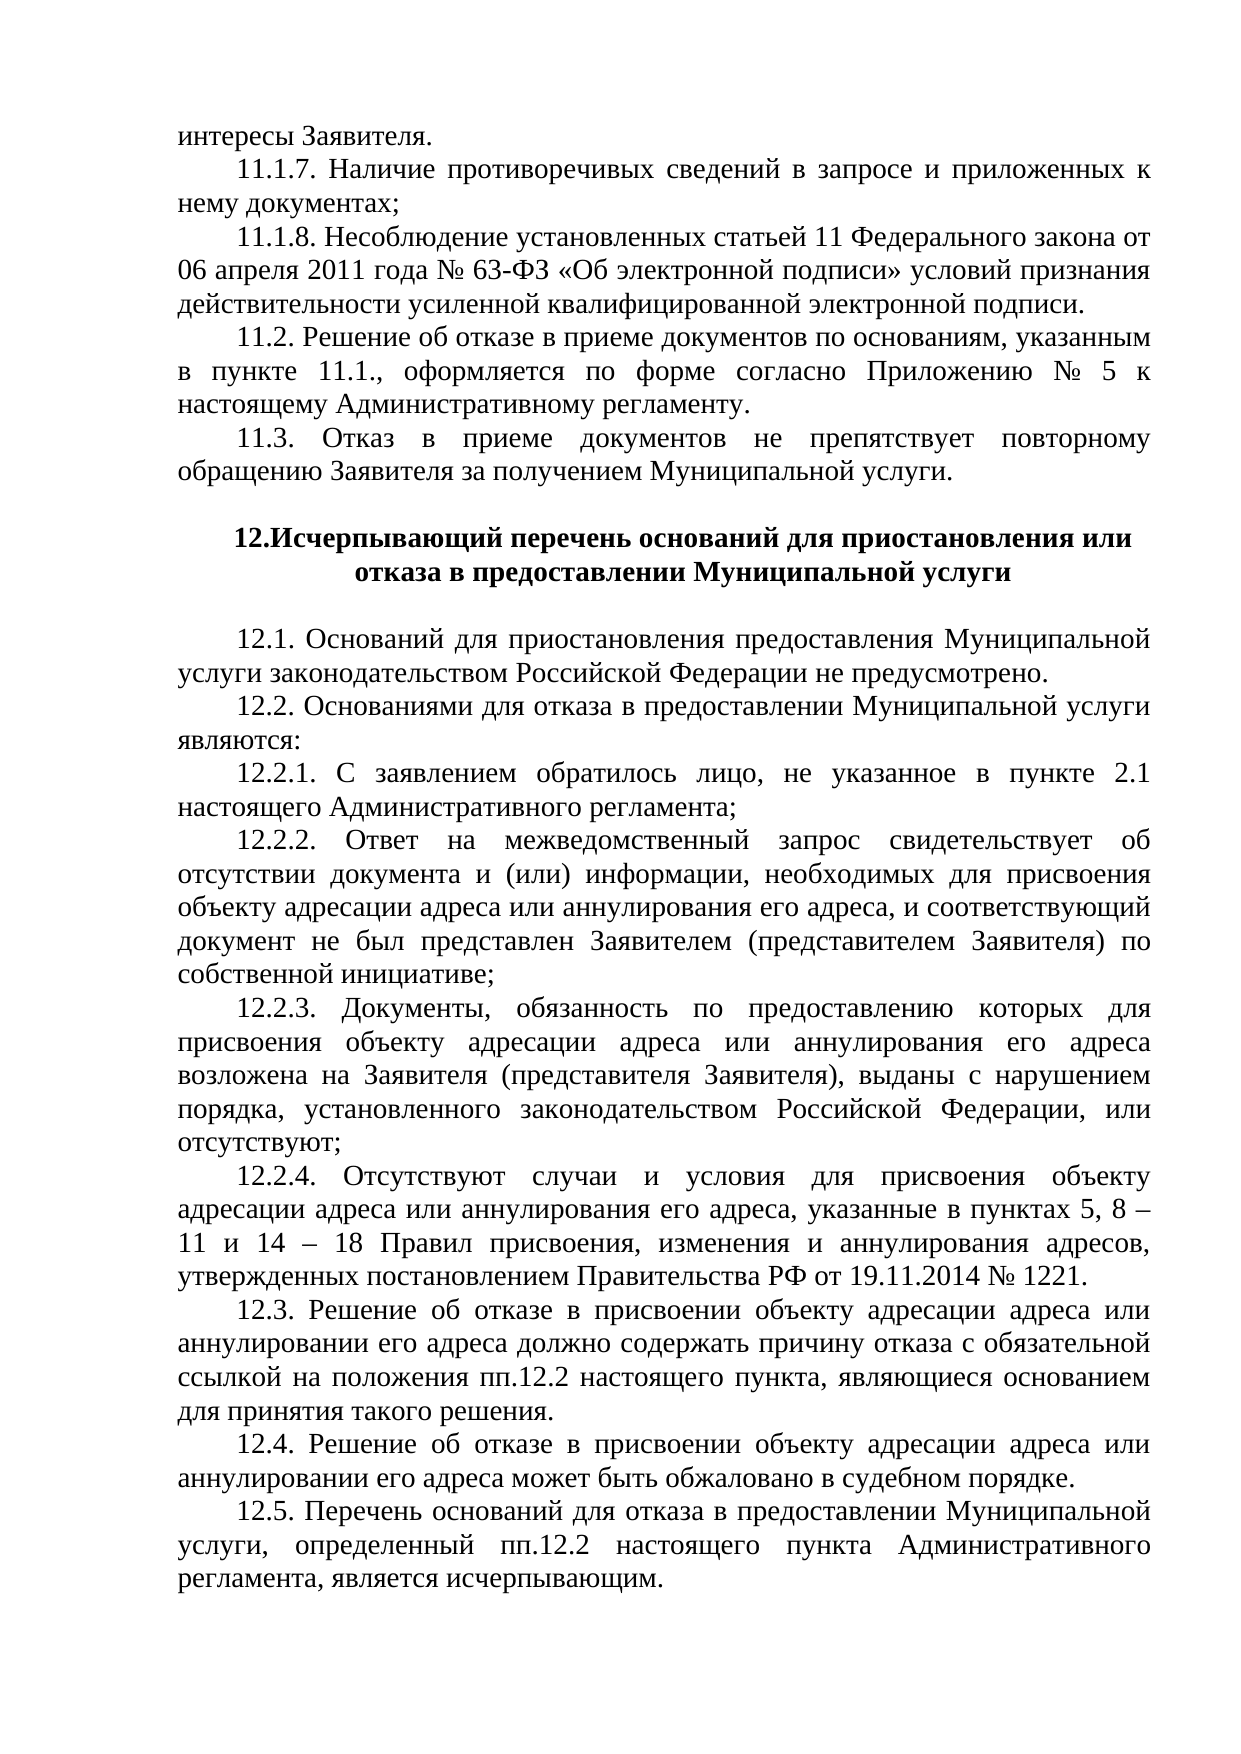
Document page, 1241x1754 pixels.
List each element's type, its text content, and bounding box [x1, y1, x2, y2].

text 12.2.3. Документы, обязанность по предоставлению которых для присвоения объекту адресации адреса или аннулирования его адреса возложена на Заявителя (представителя Заявителя), выданы с нарушением порядка, установленного законодательством Российской Федерации, или отсутствуют; [177, 990, 1152, 1158]
text 11.1.8. Несоблюдение установленных статьей 11 Федерального закона от 06 апреля 2011 года № 63-ФЗ «Об электронной подписи» условий признания действительности усиленной квалифицированной электронной подписи. [177, 219, 1152, 319]
text 12.2. Основаниями для отказа в предоставлении Муниципальной услуги являются: [177, 688, 1152, 755]
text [177, 118, 1152, 152]
text 12.4. Решение об отказе в присвоении объекту адресации адреса или аннулировании его адреса может быть обжаловано в судебном порядке. [177, 1426, 1152, 1493]
text 12.3. Решение об отказе в присвоении объекту адресации адреса или аннулировании его адреса должно содержать причину отказа с обязательной ссылкой на положения пп.12.2 настоящего пункта, являющиеся основанием для принятия такого решения. [177, 1292, 1152, 1426]
text 12.2.4. Отсутствуют случаи и условия для присвоения объекту адресации адреса или аннулирования его адреса, указанные в пунктах 5, 8 – 11 и 14 – 18 Правил присвоения, изменения и аннулирования адресов, утвержденных постановлением Правительства РФ от 19.11.2014 № 1221. [177, 1158, 1152, 1292]
text 12.5. Перечень оснований для отказа в предоставлении Муниципальной услуги, определенный пп.12.2 настоящего пункта Административного регламента, является исчерпывающим. [177, 1493, 1152, 1594]
text 11.3. Отказ в приеме документов не препятствует повторному обращению Заявителя за получением Муниципальной услуги. [177, 420, 1152, 487]
text 12.Исчерпывающий перечень оснований для приостановления или отказа в предоставлении Муниципальной услуги [215, 521, 1152, 588]
text 12.1. Оснований для приостановления предоставления Муниципальной услуги законодательством Российской Федерации не предусмотрено. [177, 621, 1152, 688]
text 12.2.1. С заявлением обратилось лицо, не указанное в пункте 2.1 настоящего Административного регламента; [177, 755, 1152, 822]
text 11.2. Решение об отказе в приеме документов по основаниям, указанным в пункте 11.1., оформляется по форме согласно Приложению № 5 к настоящему Административному регламенту. [177, 319, 1152, 420]
text 11.1.7. Наличие противоречивых сведений в запросе и приложенных к нему документах; [177, 152, 1152, 219]
text 12.2.2. Ответ на межведомственный запрос свидетельствует об отсутствии документа и (или) информации, необходимых для присвоения объекту адресации адреса или аннулирования его адреса, и соответствующий документ не был представлен Заявителем (представителем Заявителя) по собственной инициативе; [177, 822, 1152, 990]
